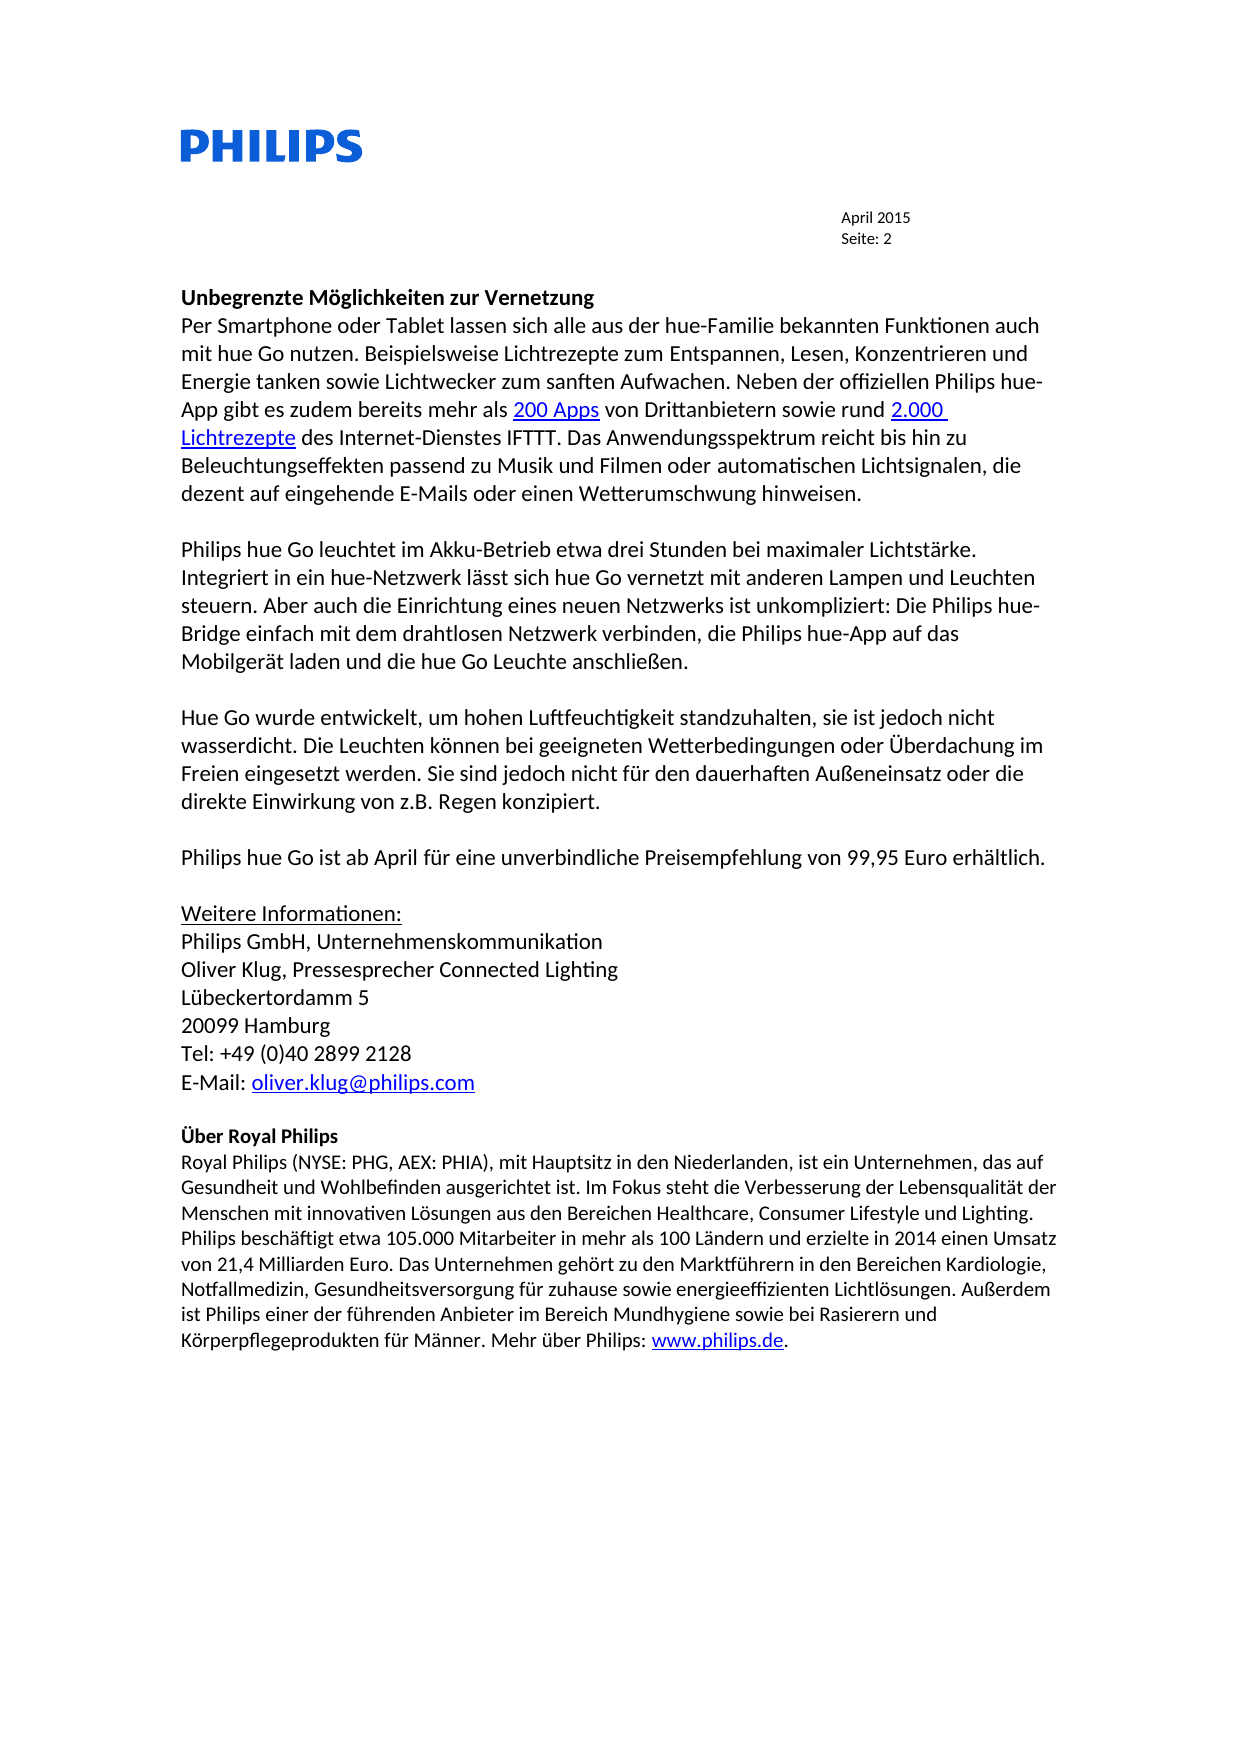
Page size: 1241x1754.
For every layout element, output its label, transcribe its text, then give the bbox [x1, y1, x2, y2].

text Philips GmbH, Unternehmenskommunikation [181, 927, 1059, 956]
text 20099 Hamburg [181, 1012, 1059, 1039]
text E-Mail: oliver.klug@philips.com [181, 1068, 1059, 1096]
text Per Smartphone oder Tablet lassen sich alle aus der hue-Familie bekannten Funktionen auch mit hue Go nutzen. Beispielsweise Lichtrezepte zum Entspannen, Lesen, Konzentrieren und Energie tanken sowie Lichtwecker zum sanften Aufwachen. Neben der offiziellen Philips hue-App gibt es zudem bereits mehr als 200 Apps von Drittanbietern sowie rund 2.000 Lichtrezepte des Internet-Dienstes IFTTT. Das Anwendungsspektrum reicht bis hin zu Beleuchtungseffekten passend zu Musik und Filmen oder automatischen Lichtsignalen, die dezent auf eingehende E-Mails oder einen Wetterumschwung hinweisen. [181, 311, 1059, 507]
text Hue Go wurde entwickelt, um hohen Luftfeuchtigkeit standzuhalten, sie ist jedoch nicht wasserdicht. Die Leuchten können bei geeigneten Wetterbedingungen oder Überdachung im Freien eingesetzt werden. Sie sind jedoch nicht für den dauerhaften Außeneinsatz oder die direkte Einwirkung von z.B. Regen konzipiert. [181, 703, 1059, 815]
text Lübeckertordamm 5 [181, 983, 1059, 1012]
text Über Royal Philips [181, 1124, 1059, 1149]
text Unbegrenzte Möglichkeiten zur Vernetzung [181, 283, 1059, 311]
text Philips hue Go leuchtet im Akku-Betrieb etwa drei Stunden bei maximaler Lichtstärke. Integriert in ein hue-Netzwerk lässt sich hue Go vernetzt mit anderen Lampen und Leuchten steuern. Aber auch die Einrichtung eines neuen Netzwerks ist unkompliziert: Die Philips hue-Bridge einfach mit dem drahtlosen Netzwerk verbinden, die Philips hue-App auf das Mobilgerät laden und die hue Go Leuchte anschließen. [181, 535, 1059, 675]
text Tel: +49 (0)40 2899 2128 [181, 1039, 1059, 1068]
text Weitere Informationen: [181, 899, 1118, 927]
text Oliver Klug, Pressesprecher Connected Lighting [181, 956, 1059, 983]
text Philips hue Go ist ab April für eine unverbindliche Preisempfehlung von 99,95 Euro erhältlich. [181, 843, 1059, 871]
text Royal Philips (NYSE: PHG, AEX: PHIA), mit Hauptsitz in den Niederlanden, ist ein Unternehmen, das auf Gesundheit und Wohlbefinden ausgerichtet ist. Im Fokus steht die Verbesserung der Lebensqualität der Menschen mit innovativen Lösungen aus den Bereichen Healthcare, Consumer Lifestyle und Lighting. Philips beschäftigt etwa 105.000 Mitarbeiter in mehr als 100 Ländern und erzielte in 2014 einen Umsatz von 21,4 Milliarden Euro. Das Unternehmen gehört zu den Marktführern in den Bereichen Kardiologie, Notfallmedizin, Gesundheitsversorgung für zuhause sowie energieeffizienten Lichtlösungen. Außerdem ist Philips einer der führenden Anbieter im Bereich Mundhygiene sowie bei Rasierern und Körperpflegeprodukten für Männer. Mehr über Philips: www.philips.de. [181, 1149, 1059, 1352]
